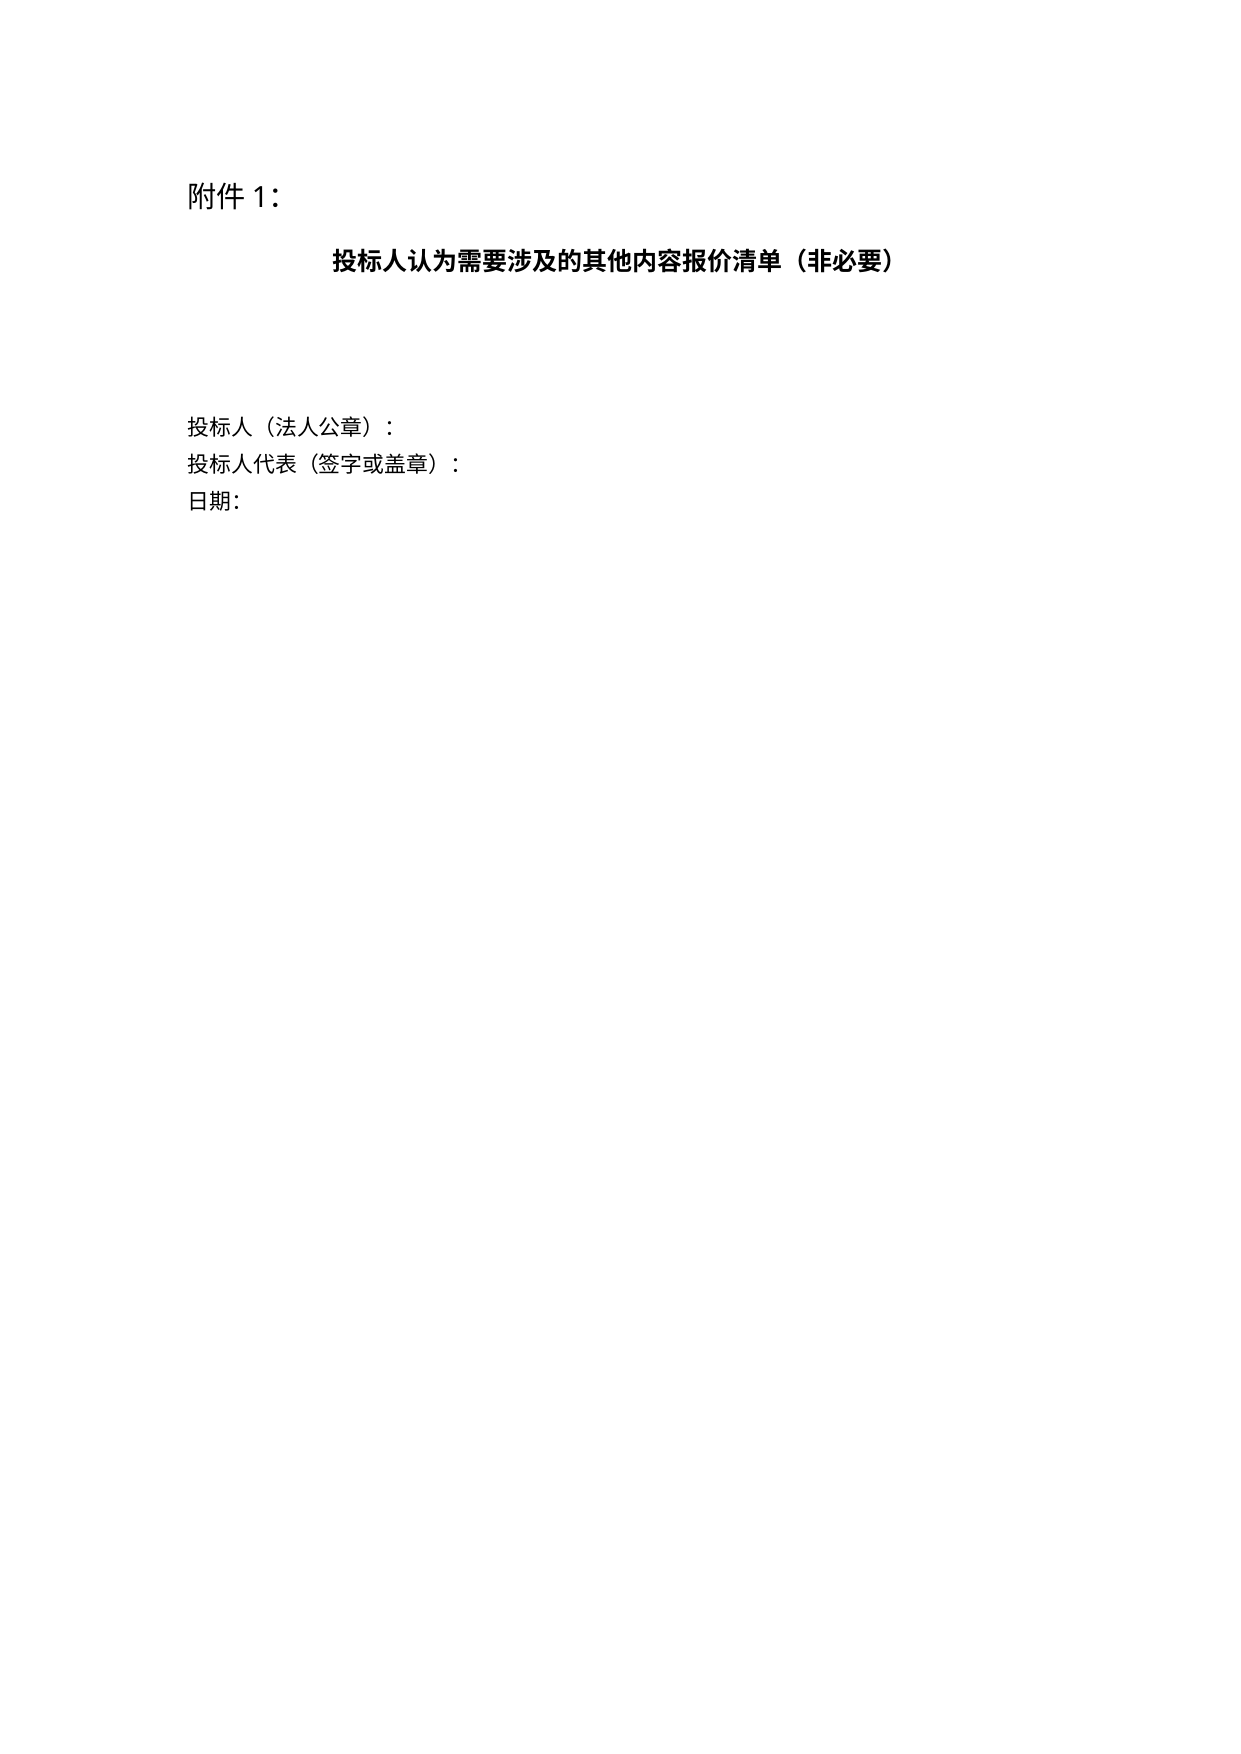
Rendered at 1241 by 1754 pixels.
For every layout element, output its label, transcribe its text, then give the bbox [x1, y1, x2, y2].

text 附件1： [187, 162, 1053, 227]
text 投标人代表（签字或盖章）： [187, 446, 1053, 479]
text 投标人（法人公章）： [187, 409, 1053, 442]
text 投标人认为需要涉及的其他内容报价清单（非必要） [187, 227, 1053, 292]
text 日期： [187, 483, 1053, 516]
